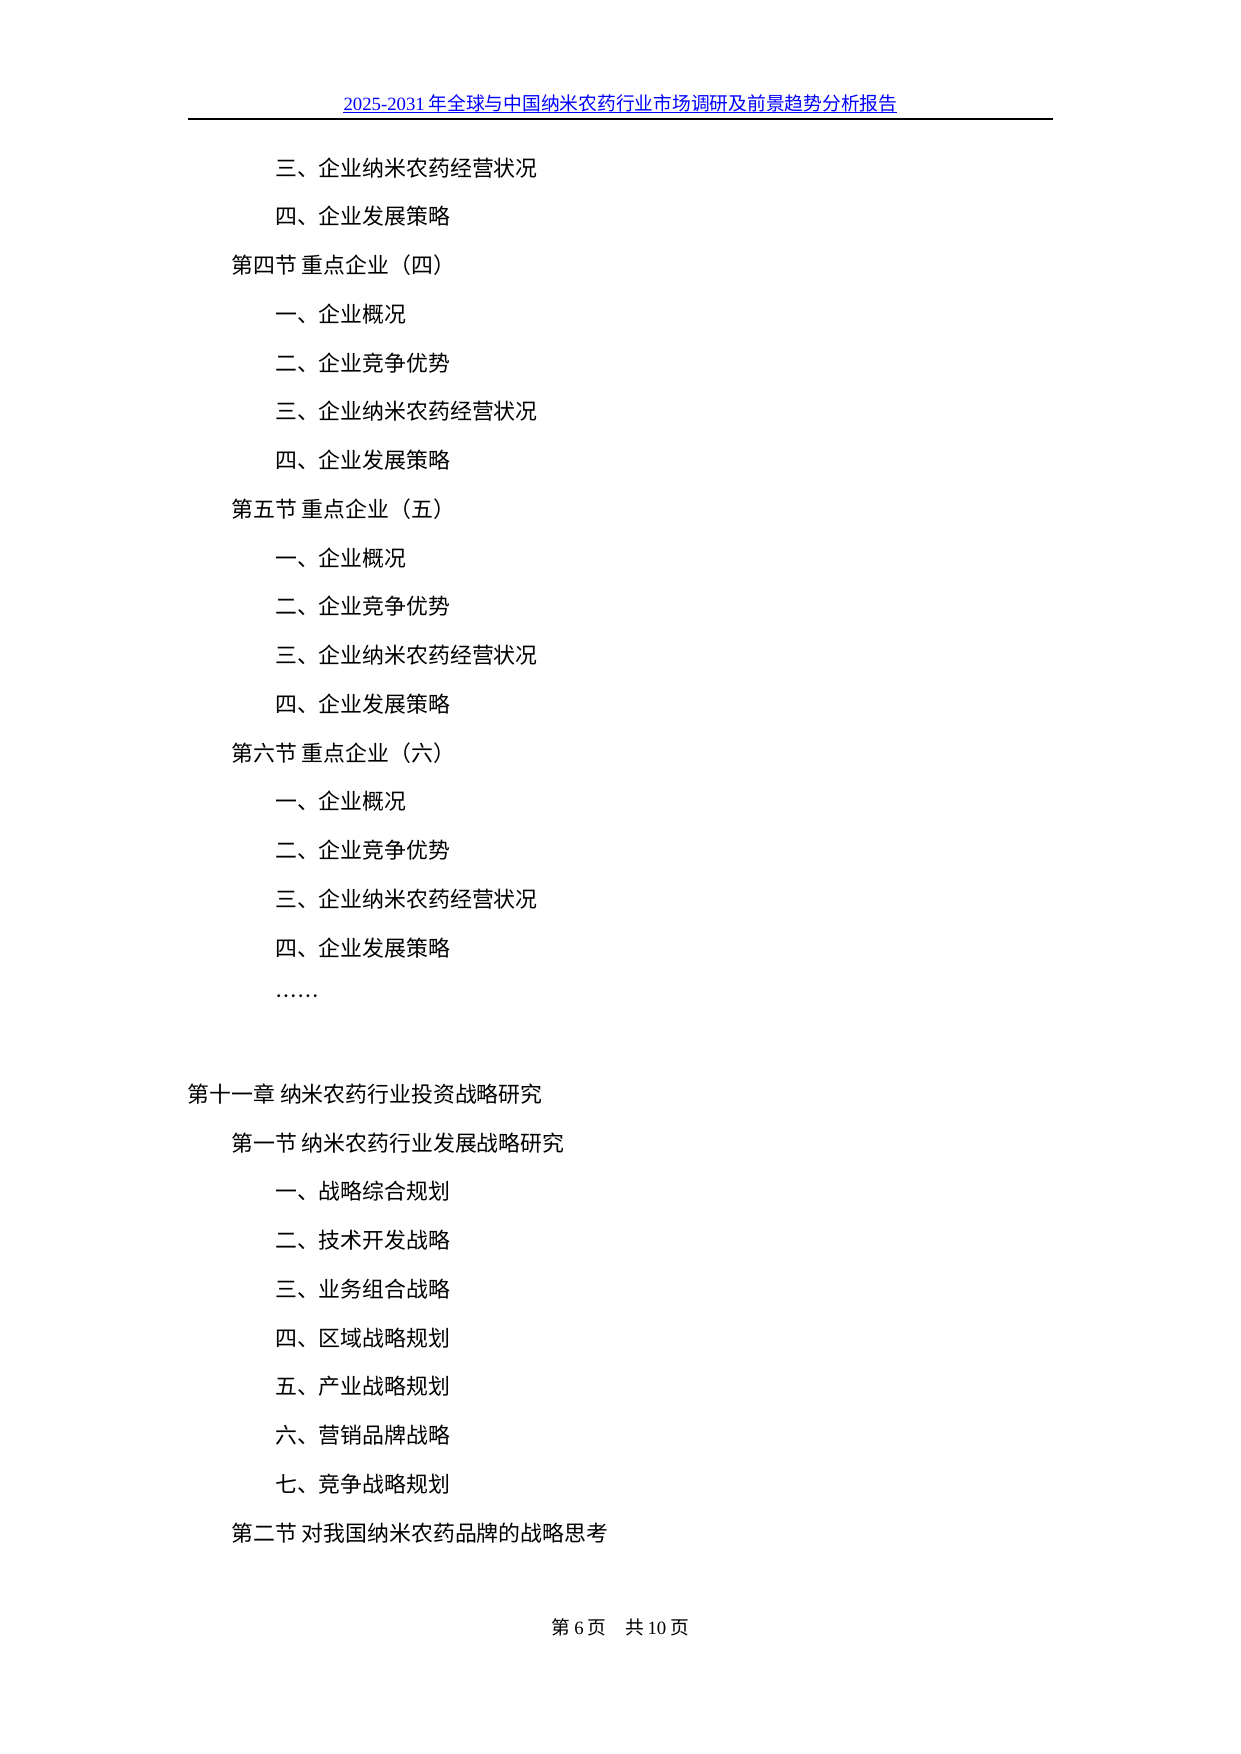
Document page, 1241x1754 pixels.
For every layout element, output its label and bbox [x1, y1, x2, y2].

text [187, 150, 1053, 1548]
